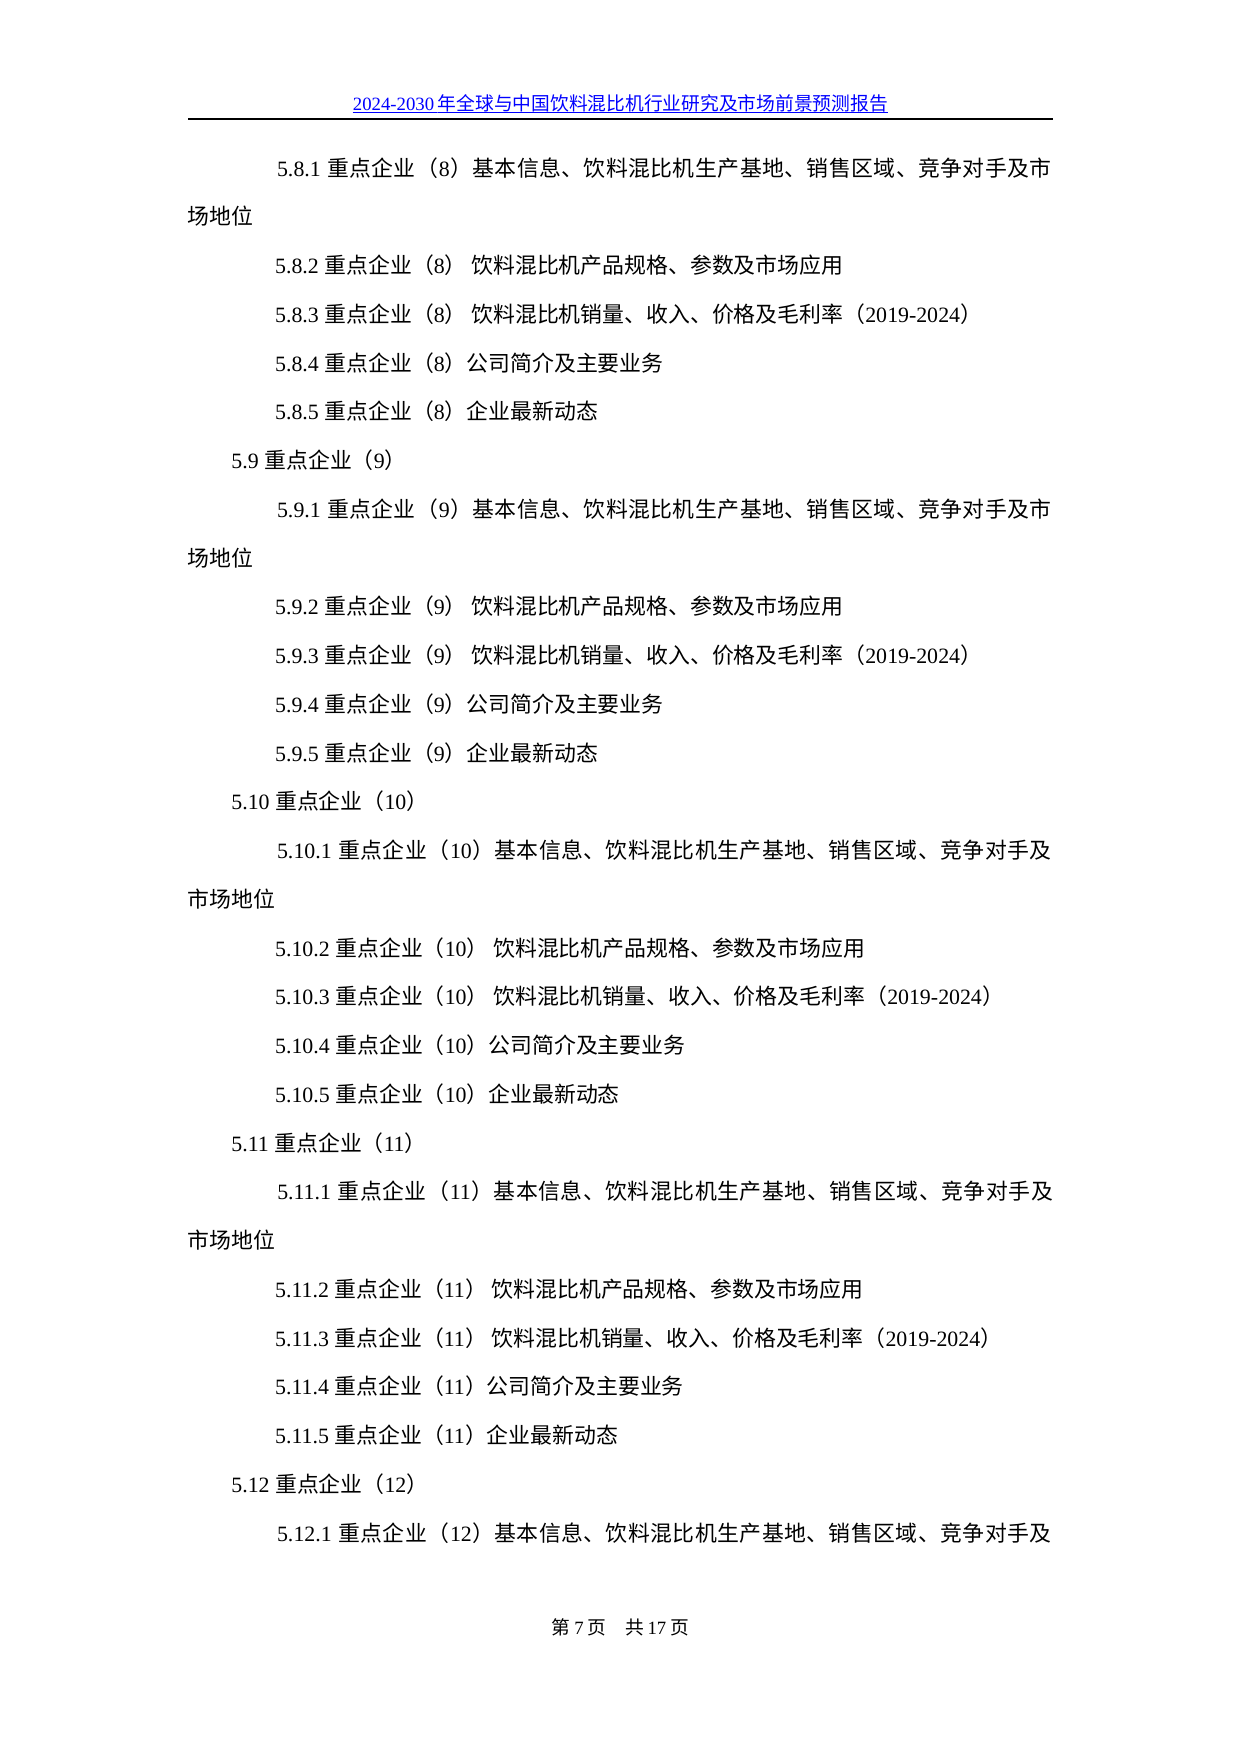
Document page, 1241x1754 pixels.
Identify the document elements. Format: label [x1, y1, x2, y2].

text [187, 150, 1053, 1548]
